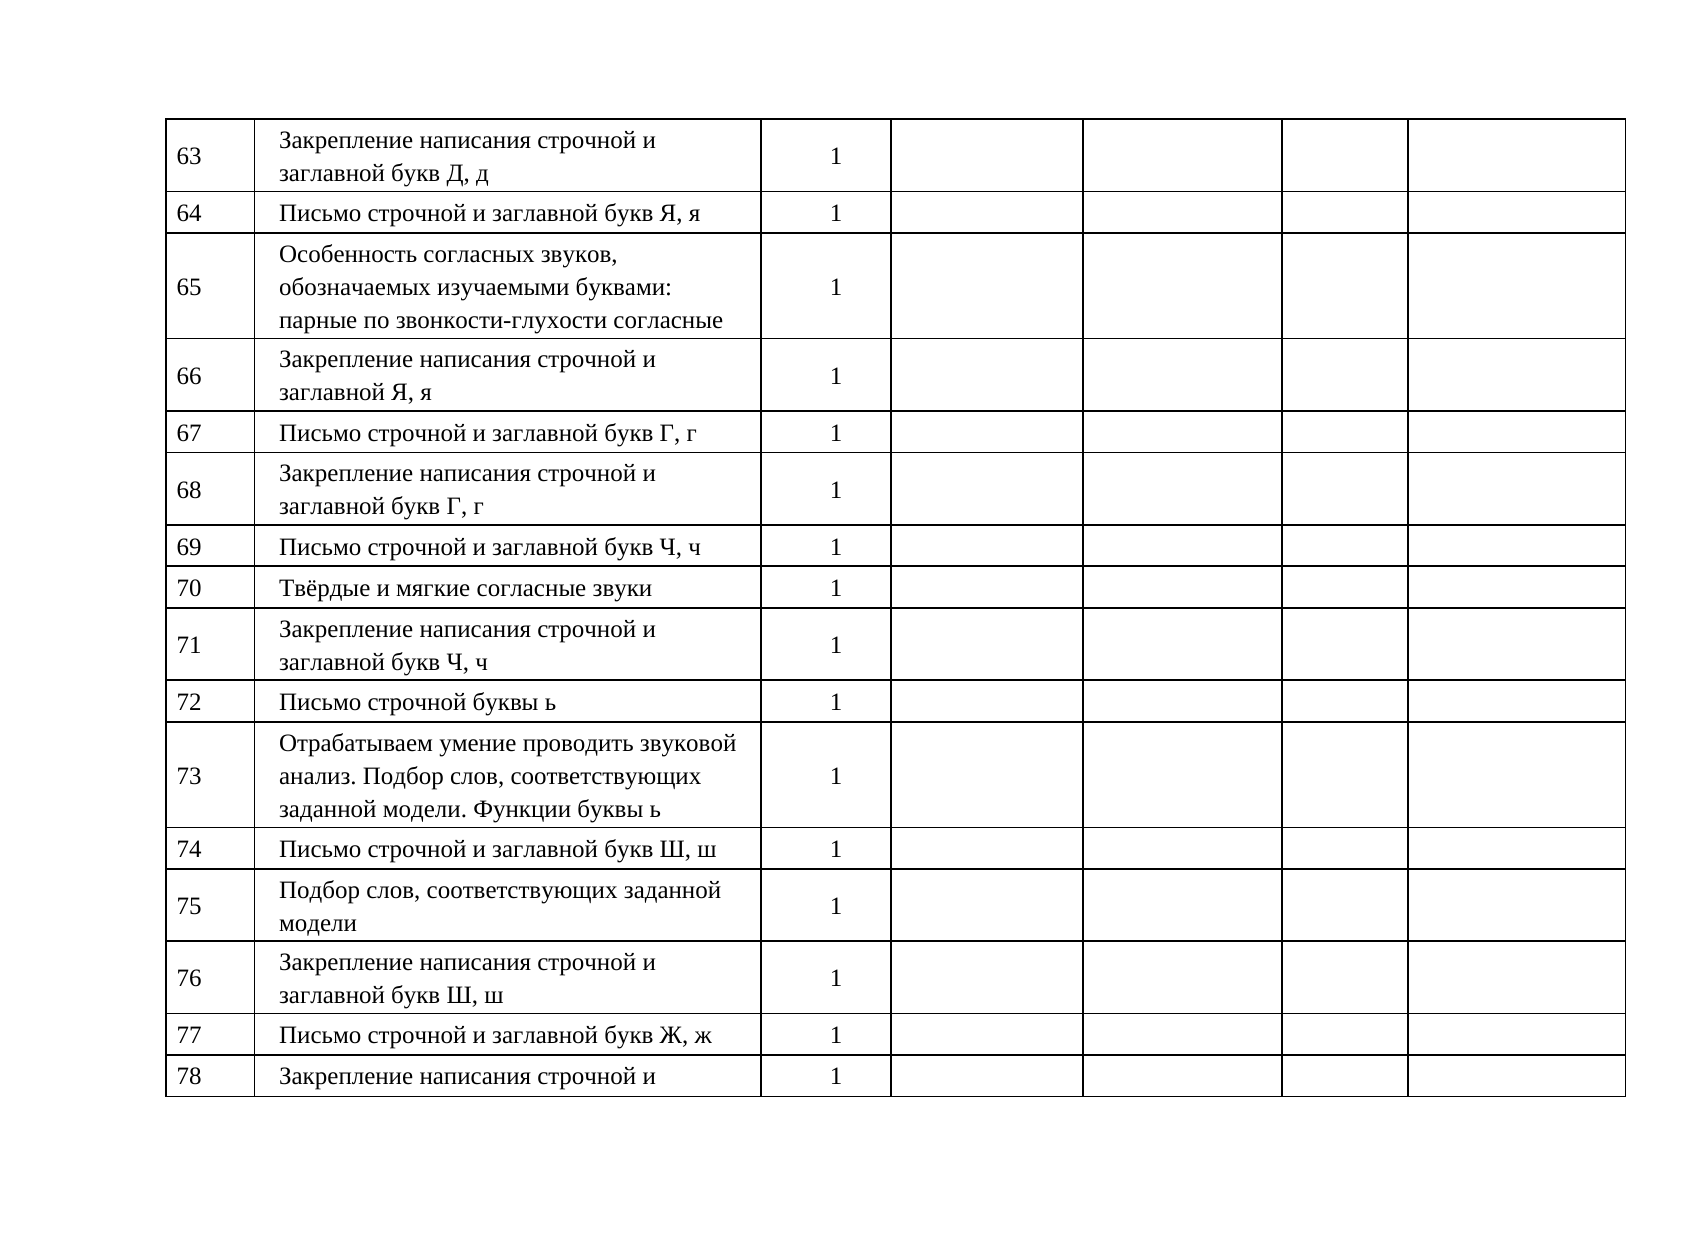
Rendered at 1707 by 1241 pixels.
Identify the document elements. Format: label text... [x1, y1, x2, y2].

table_cell [1084, 339, 1281, 410]
table_cell [1283, 453, 1407, 524]
table_cell [1409, 453, 1625, 524]
table_cell [892, 120, 1082, 191]
table_cell 76 [167, 942, 254, 1013]
table_cell [892, 1014, 1082, 1054]
table_cell [892, 681, 1082, 721]
table_cell Отрабатываем умение проводить звуковой анализ. Подбор слов, соответствующих заданной модели. Функции буквы ь [255, 723, 760, 826]
table_cell [1283, 828, 1407, 868]
table_cell 67 [167, 412, 254, 451]
table_cell [892, 1056, 1082, 1096]
table_cell 64 [167, 192, 254, 232]
table_cell [892, 567, 1082, 607]
table_cell Особенность согласных звуков, обозначаемых изучаемыми буквами: парные по звонкости-глухости согласные [255, 234, 760, 337]
table_cell 1 [762, 567, 890, 607]
table_cell [1283, 942, 1407, 1013]
table_cell 1 [762, 723, 890, 826]
table_cell 1 [762, 339, 890, 410]
table_cell [1084, 681, 1281, 721]
table_cell [1283, 567, 1407, 607]
table_cell 74 [167, 828, 254, 868]
table_cell [1283, 870, 1407, 940]
table_cell [1084, 120, 1281, 191]
table_cell [892, 828, 1082, 868]
table_cell [1084, 870, 1281, 940]
table_cell [1409, 870, 1625, 940]
table_cell [1084, 526, 1281, 565]
table_cell 1 [762, 942, 890, 1013]
table_cell [1084, 1014, 1281, 1054]
table_cell [1409, 942, 1625, 1013]
table_cell [1283, 234, 1407, 337]
table_cell 1 [762, 1014, 890, 1054]
table_cell 65 [167, 234, 254, 337]
table_cell [1084, 192, 1281, 232]
table_cell [1409, 567, 1625, 607]
table_cell [1283, 526, 1407, 565]
table_cell [892, 339, 1082, 410]
table_cell 1 [762, 526, 890, 565]
table_cell [1084, 567, 1281, 607]
table_cell [1409, 120, 1625, 191]
table_cell 1 [762, 412, 890, 451]
table_cell [1283, 1056, 1407, 1096]
table_cell Письмо строчной и заглавной букв Ж, ж [255, 1014, 760, 1054]
table_cell [892, 234, 1082, 337]
table_cell [892, 412, 1082, 451]
table_cell 1 [762, 234, 890, 337]
table_cell 1 [762, 828, 890, 868]
table_cell Закрепление написания строчной и заглавной букв Ч, ч [255, 609, 760, 679]
table_cell [1084, 828, 1281, 868]
table_cell 66 [167, 339, 254, 410]
table_cell 1 [762, 453, 890, 524]
table_cell [892, 453, 1082, 524]
table_cell [892, 526, 1082, 565]
table_cell [1084, 1056, 1281, 1096]
table_cell 1 [762, 192, 890, 232]
table_cell [1409, 234, 1625, 337]
table_cell Твёрдые и мягкие согласные звуки [255, 567, 760, 607]
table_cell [255, 1056, 760, 1096]
table_cell Закрепление написания строчной и заглавной букв Г, г [255, 453, 760, 524]
table_cell [1409, 1014, 1625, 1054]
table_cell 78 [167, 1056, 254, 1096]
table_cell [892, 723, 1082, 826]
table_cell [1084, 234, 1281, 337]
table_cell [1409, 192, 1625, 232]
table_cell [1409, 681, 1625, 721]
table_cell [1409, 339, 1625, 410]
table_cell [1409, 828, 1625, 868]
table_cell 1 [762, 1056, 890, 1096]
table_cell [1409, 1056, 1625, 1096]
table_cell 70 [167, 567, 254, 607]
table_cell 1 [762, 870, 890, 940]
table_cell 1 [762, 681, 890, 721]
table_cell 68 [167, 453, 254, 524]
table_cell 63 [167, 120, 254, 191]
table_cell [892, 609, 1082, 679]
table_cell [1084, 412, 1281, 451]
table_cell 1 [762, 609, 890, 679]
table_cell 71 [167, 609, 254, 679]
table_cell [1409, 723, 1625, 826]
table_cell Письмо строчной и заглавной букв Ч, ч [255, 526, 760, 565]
table_cell [1283, 192, 1407, 232]
table_cell [1409, 526, 1625, 565]
table_cell Письмо строчной и заглавной букв Я, я [255, 192, 760, 232]
table_cell Закрепление написания строчной и заглавной букв Ш, ш [255, 942, 760, 1013]
table_cell [1283, 609, 1407, 679]
table_cell 75 [167, 870, 254, 940]
table_cell Письмо строчной и заглавной букв Г, г [255, 412, 760, 451]
table_cell [1283, 723, 1407, 826]
table_cell [1084, 723, 1281, 826]
table_cell [1409, 609, 1625, 679]
table_cell [1084, 453, 1281, 524]
table_cell 69 [167, 526, 254, 565]
table_cell [1283, 120, 1407, 191]
table_cell [1283, 681, 1407, 721]
table_cell [1084, 942, 1281, 1013]
table_cell Письмо строчной и заглавной букв Ш, ш [255, 828, 760, 868]
table_cell [892, 192, 1082, 232]
table_cell [1409, 412, 1625, 451]
table_cell Подбор слов, соответствующих заданной модели [255, 870, 760, 940]
table_cell [1283, 412, 1407, 451]
table_cell [1283, 1014, 1407, 1054]
table_cell 72 [167, 681, 254, 721]
table_cell Письмо строчной буквы ь [255, 681, 760, 721]
table_cell [892, 870, 1082, 940]
table_cell 1 [762, 120, 890, 191]
table_cell [1084, 609, 1281, 679]
table_cell [1283, 339, 1407, 410]
table_cell [892, 942, 1082, 1013]
table_cell 73 [167, 723, 254, 826]
table_cell Закрепление написания строчной и заглавной Я, я [255, 339, 760, 410]
table_cell Закрепление написания строчной и заглавной букв Д, д [255, 120, 760, 191]
table_cell 77 [167, 1014, 254, 1054]
